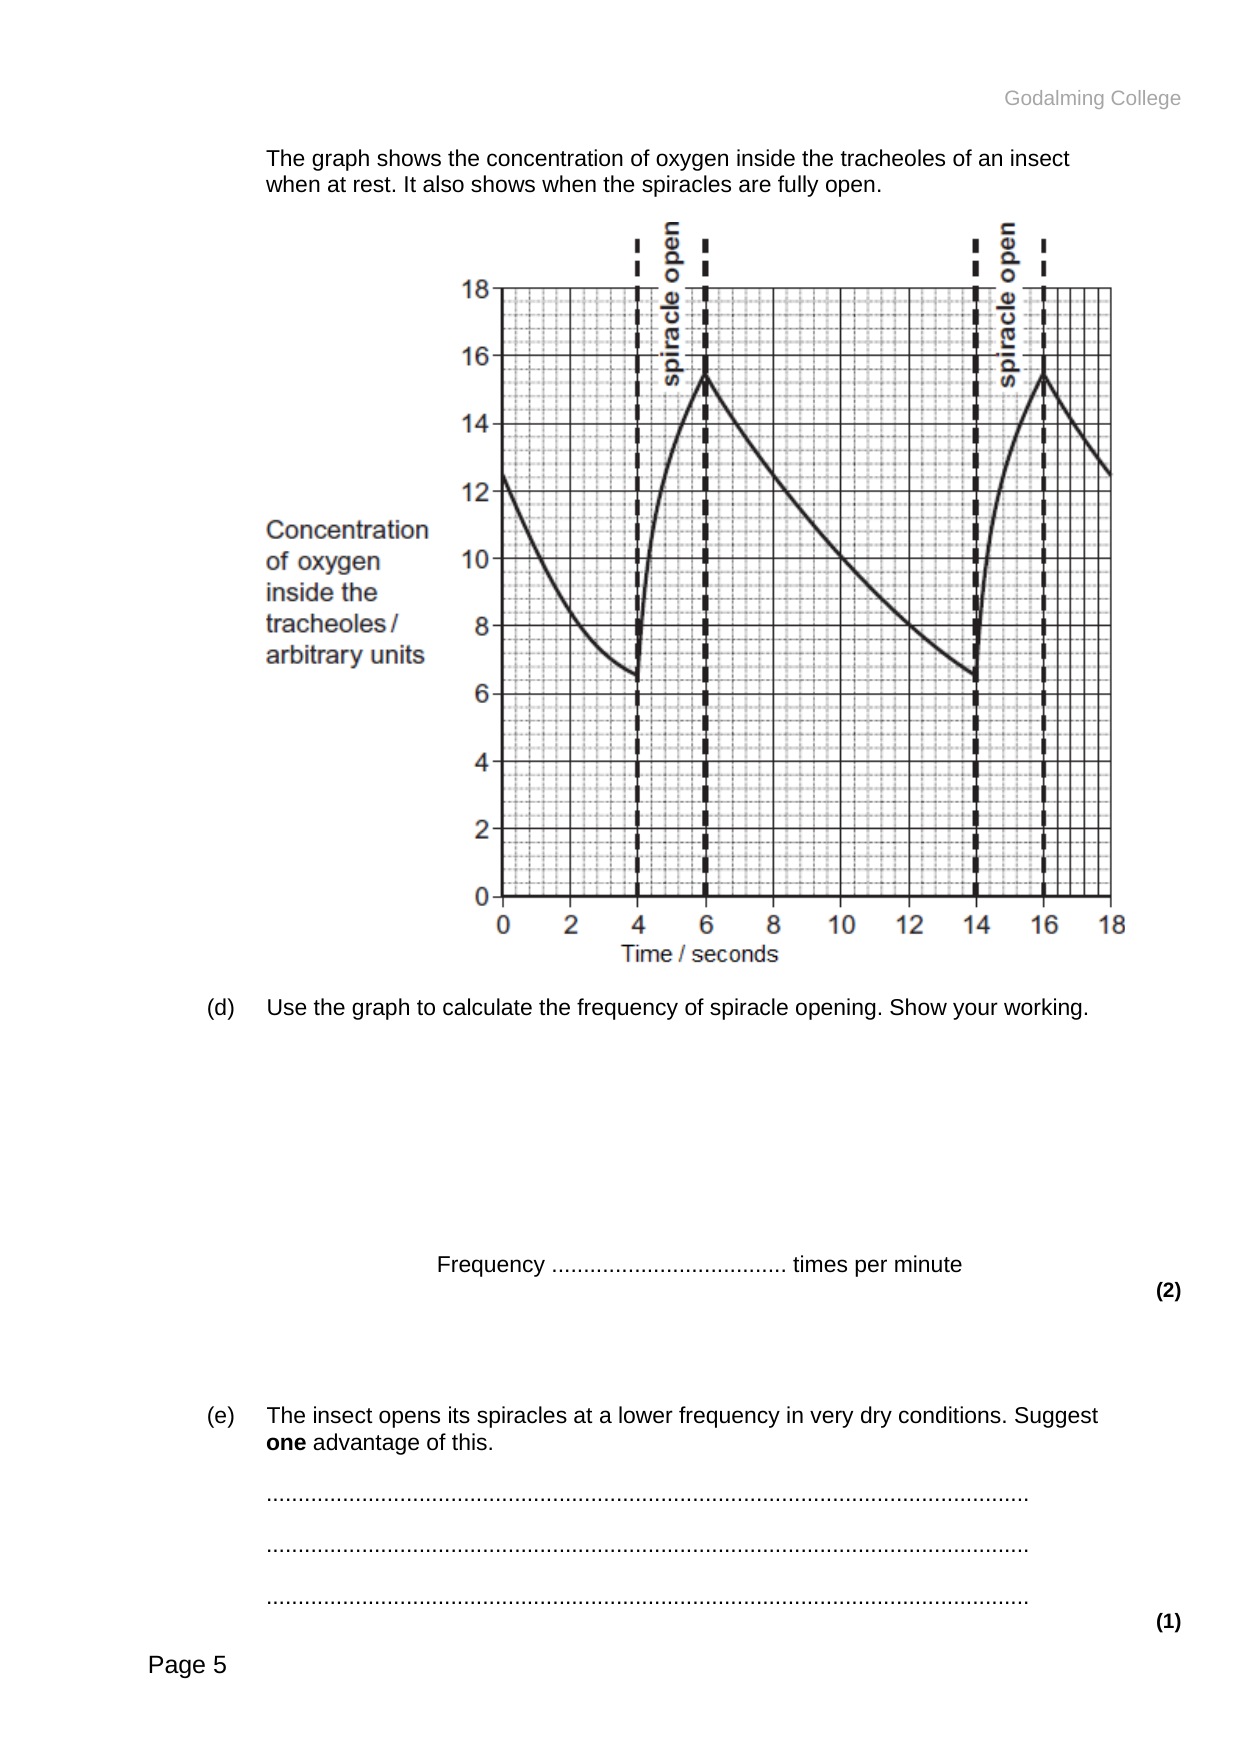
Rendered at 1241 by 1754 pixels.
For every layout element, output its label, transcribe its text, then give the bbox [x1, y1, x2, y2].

text (1) [148, 1609, 1181, 1633]
text (e) The insect opens its spiracles at a lower frequency in very dry conditions. Suggest one advantage of this. [207, 1402, 1122, 1455]
text The graph shows the concentration of oxygen inside the tracheoles of an insect when at rest. It also shows when the spiracles are fully open. [266, 145, 1122, 197]
text ........................................................................................................................ [266, 1480, 1122, 1506]
text ........................................................................................................................ [266, 1583, 1122, 1609]
text Frequency ..................................... times per minute [148, 1251, 963, 1277]
picture [265, 222, 1125, 970]
text (d) Use the graph to calculate the frequency of spiracle opening. Show your working. [207, 994, 1122, 1021]
text ........................................................................................................................ [266, 1531, 1122, 1558]
text (2) [148, 1277, 1181, 1301]
